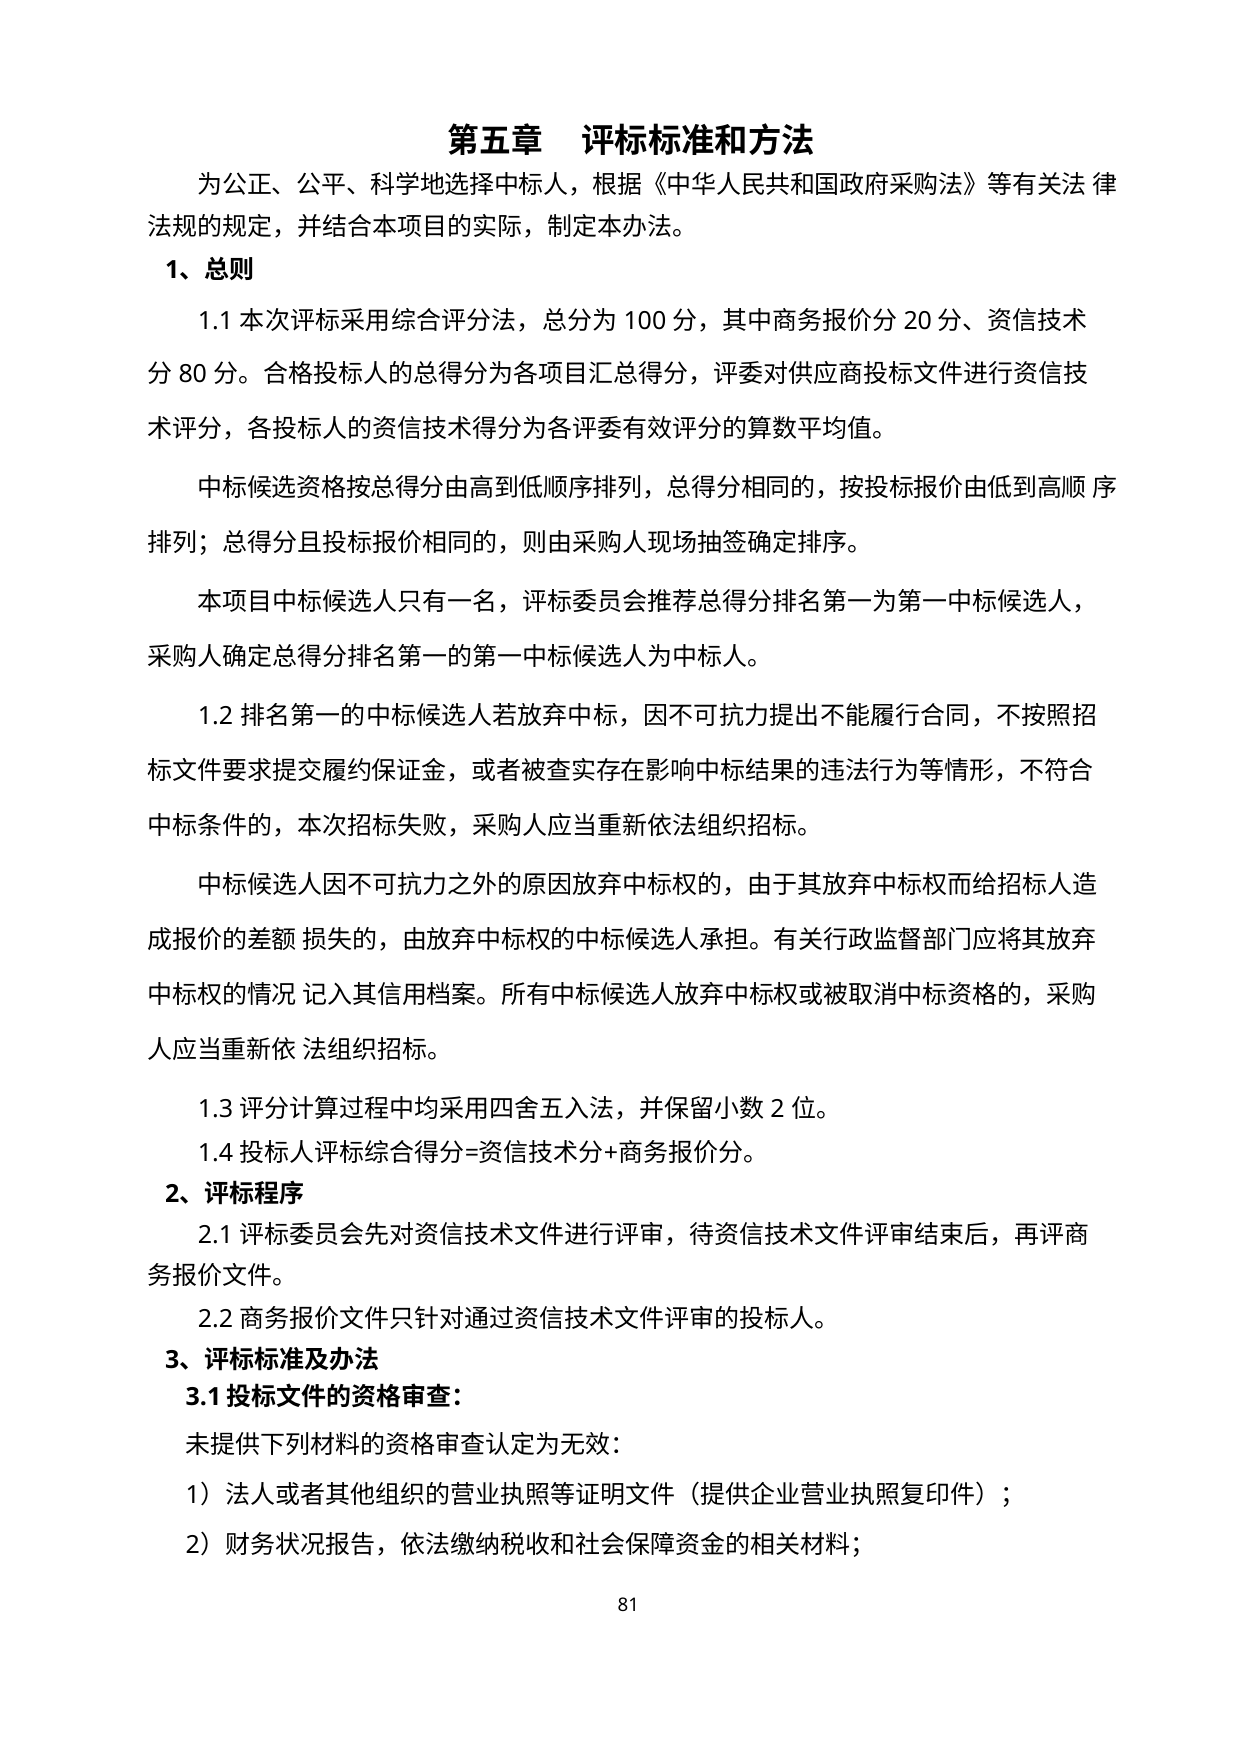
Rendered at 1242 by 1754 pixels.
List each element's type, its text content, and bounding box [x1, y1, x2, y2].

text 中标候选资格按总得分由高到低顺序排列，总得分相同的，按投标报价由低到高顺 序排列；总得分且投标报价相同的，则由采购人现场抽签确定排序。 [148, 468, 1119, 559]
text 中标候选人因不可抗力之外的原因放弃中标权的，由于其放弃中标权而给招标人造成报价的差额 损失的，由放弃中标权的中标候选人承担。有关行政监督部门应将其放弃中标权的情况 记入其信用档案。所有中标候选人放弃中标权或被取消中标资格的，采购人应当重新依 法组织招标。 [148, 864, 1098, 1066]
subtitle 3、评标标准及办法 [165, 1339, 1119, 1376]
text 1.2 排名第一的中标候选人若放弃中标，因不可抗力提出不能履行合同，不按照招 标文件要求提交履约保证金，或者被查实存在影响中标结果的违法行为等情形，不符合 中标条件的，本次招标失败，采购人应当重新依法组织招标。 [148, 696, 1098, 842]
text 本项目中标候选人只有一名，评标委员会推荐总得分排名第一为第一中标候选人， 采购人确定总得分排名第一的第一中标候选人为中标人。 [148, 582, 1119, 673]
subtitle 2、评标程序 [165, 1173, 1119, 1209]
text 分 80 分。合格投标人的总得分为各项目汇总得分，评委对供应商投标文件进行资信技 术评分，各投标人的资信技术得分为各评委有效评分的算数平均值。 [148, 354, 1119, 445]
text 为公正、公平、科学地选择中标人，根据《中华人民共和国政府采购法》等有关法 律法规的规定，并结合本项目的实际，制定本办法。 [148, 165, 1119, 243]
subtitle 1、总则 [165, 249, 1119, 285]
text 1.1 本次评标采用综合评分法，总分为 100 分，其中商务报价分 20分、资信技术 [198, 300, 1119, 336]
text 2.2 商务报价文件只针对通过资信技术文件评审的投标人。 [198, 1298, 1119, 1335]
text 2.1 评标委员会先对资信技术文件进行评审，待资信技术文件评审结束后，再评商 务报价文件。 [148, 1214, 1119, 1292]
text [135, 1413, 1119, 1563]
subtitle 第五章 评标标准和方法 [448, 119, 1119, 161]
text 1.3 评分计算过程中均采用四舍五入法，并保留小数 2 位。 [198, 1088, 1119, 1125]
text 3.1投标文件的资格审查： [185, 1376, 1119, 1413]
text 1.4 投标人评标综合得分=资信技术分+商务报价分。 [198, 1132, 1119, 1168]
